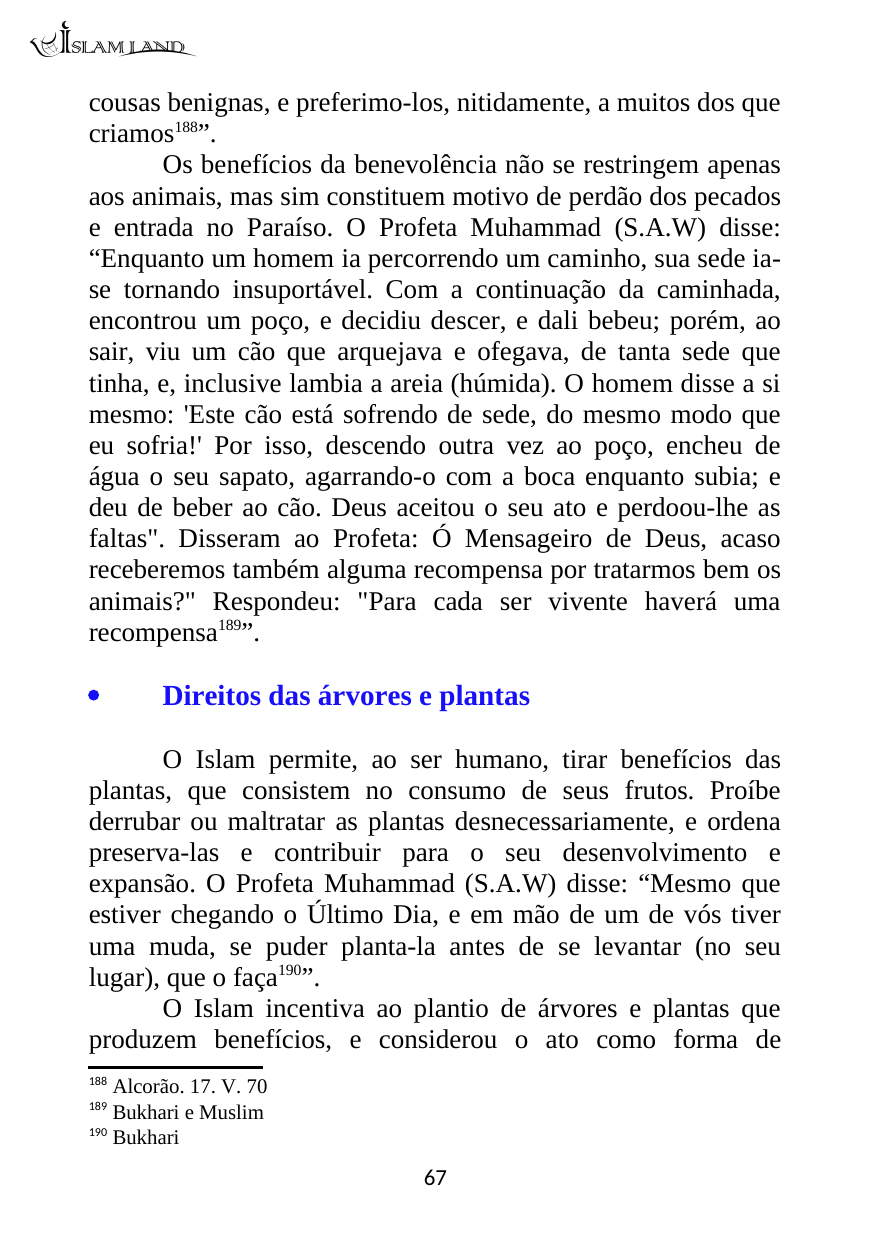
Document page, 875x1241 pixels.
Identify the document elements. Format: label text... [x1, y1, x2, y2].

list Direitos das árvores e plantas [88, 678, 782, 712]
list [88, 86, 782, 149]
list O Islam permite, ao ser humano, tirar benefícios das plantas, que consistem no consumo de seus frutos. Proíbe derrubar ou maltratar as plantas desnecessariamente, e ordena preserva-las e contribuir para o seu desenvolvimento e expansão. O Profeta Muhammad (S.A.W) disse: “Mesmo que estiver chegando o Último Dia, e em mão de um de vós tiver uma muda, se puder planta-la antes de se levantar (no seu lugar), que o faça”. [88, 743, 782, 992]
picture [29, 21, 198, 57]
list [88, 992, 782, 1054]
list Os benefícios da benevolência não se restringem apenas aos animais, mas sim constituem motivo de perdão dos pecados e entrada no Paraíso. O Profeta Muhammad (S.A.W) disse: “Enquanto um homem ia percorrendo um caminho, sua sede ia-se tornando insuportável. Com a continuação da caminhada, encontrou um poço, e decidiu descer, e dali bebeu; porém, ao sair, viu um cão que arquejava e ofegava, de tanta sede que tinha, e, inclusive lambia a areia (húmida). O homem disse a si mesmo: 'Este cão está sofrendo de sede, do mesmo modo que eu sofria!' Por isso, descendo outra vez ao poço, encheu de água o seu sapato, agarrando-o com a boca enquanto subia; e deu de beber ao cão. Deus aceitou o seu ato e perdoou-lhe as faltas". Disseram ao Profeta: Ó Mensageiro de Deus, acaso receberemos também alguma recompensa por tratarmos bem os animais?" Respondeu: "Para cada ser vivente haverá uma recompensa”. [88, 149, 782, 647]
